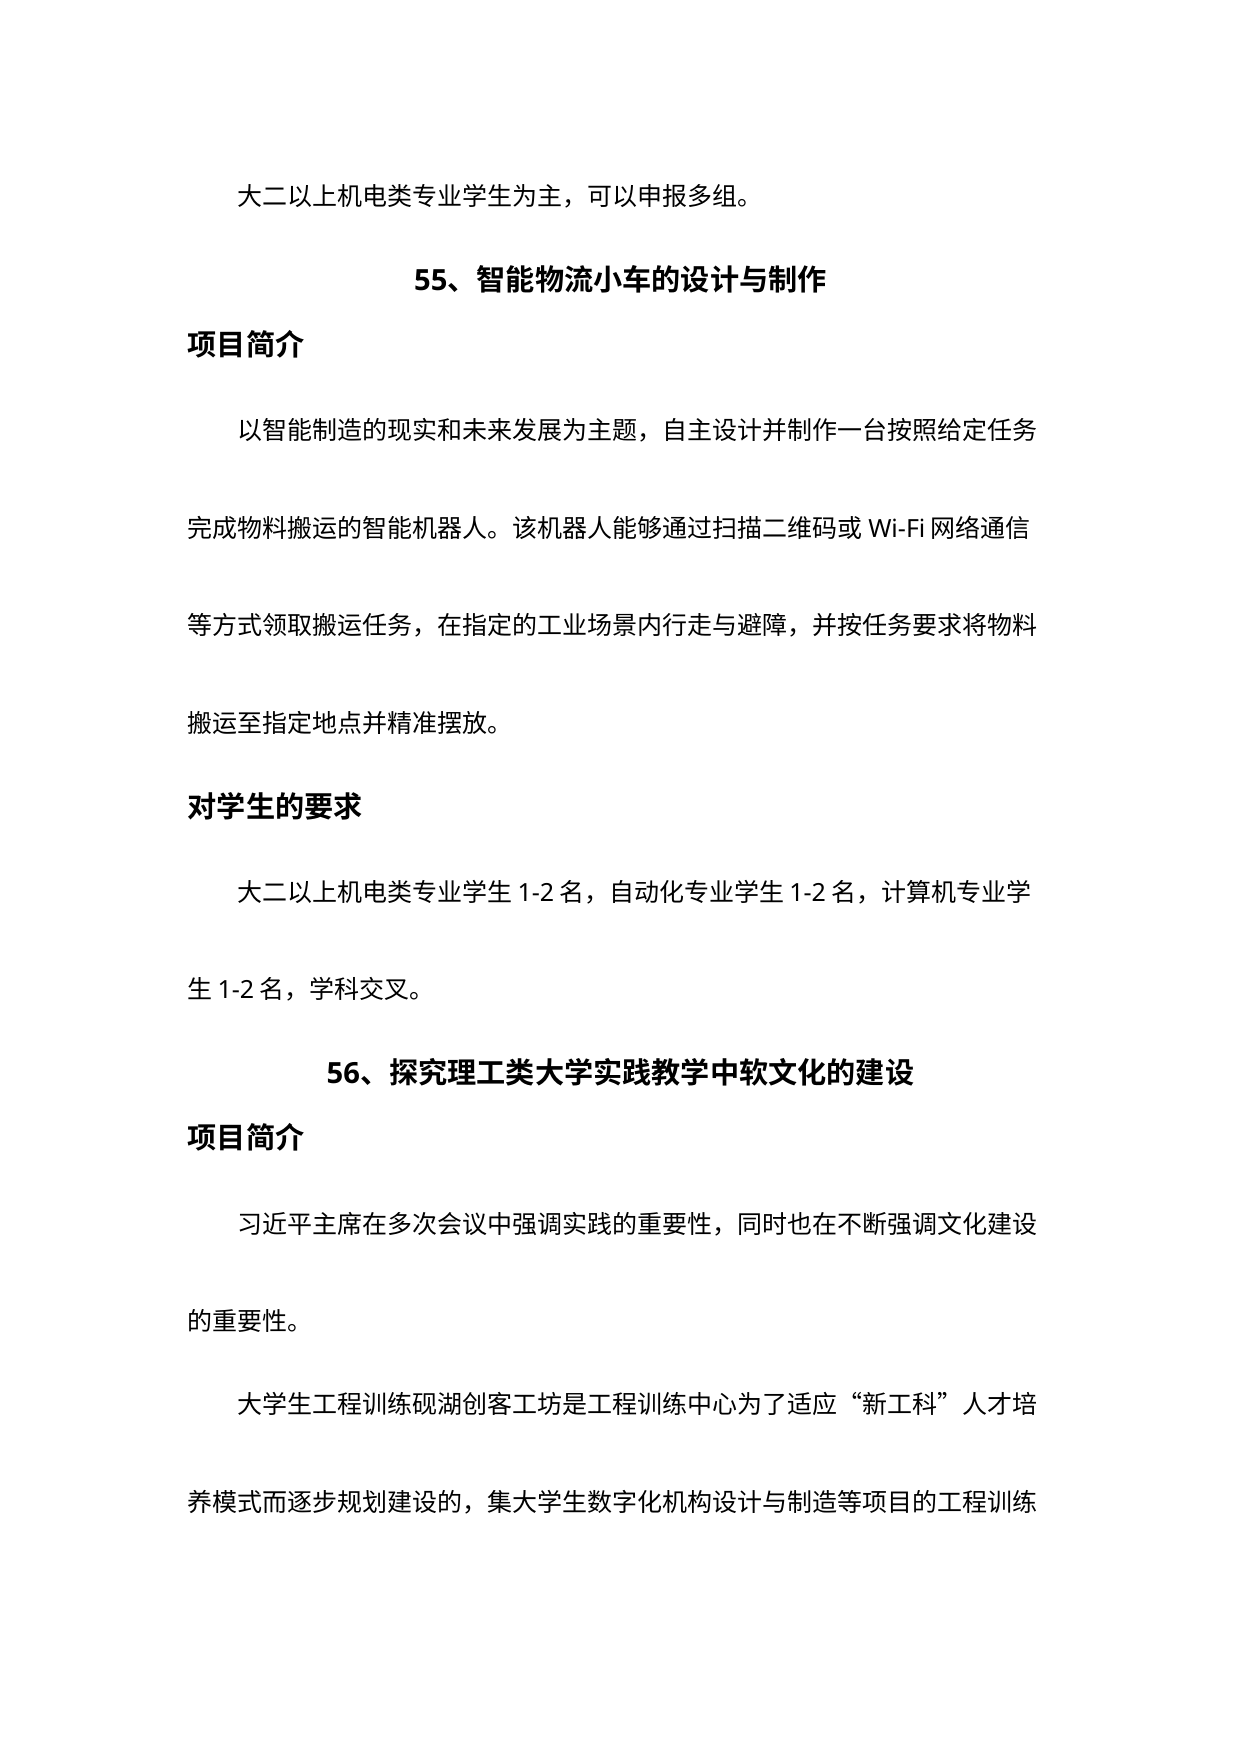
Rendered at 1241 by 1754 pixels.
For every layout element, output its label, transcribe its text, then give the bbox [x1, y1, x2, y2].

text 大二以上机电类专业学生1-2名，自动化专业学生1-2名，计算机专业学生1-2名，学科交叉。 [187, 858, 1053, 1021]
text 大二以上机电类专业学生为主，可以申报多组。 [187, 162, 1053, 227]
text 项目简介 [187, 310, 1053, 375]
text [187, 1370, 1053, 1533]
subtitle 56、探究理工类大学实践教学中软文化的建设 [209, 1039, 1031, 1104]
text 习近平主席在多次会议中强调实践的重要性，同时也在不断强调文化建设的重要性。 [187, 1190, 1053, 1352]
subtitle 55、智能物流小车的设计与制作 [209, 245, 1031, 310]
text 以智能制造的现实和未来发展为主题，自主设计并制作一台按照给定任务完成物料搬运的智能机器人。该机器人能够通过扫描二维码或 Wi-Fi网络通信等方式领取搬运任务，在指定的工业场景内行走与避障，并按任务要求将物料搬运至指定地点并精准摆放。 [187, 396, 1053, 754]
text 对学生的要求 [187, 772, 1053, 837]
text 项目简介 [187, 1104, 1053, 1169]
